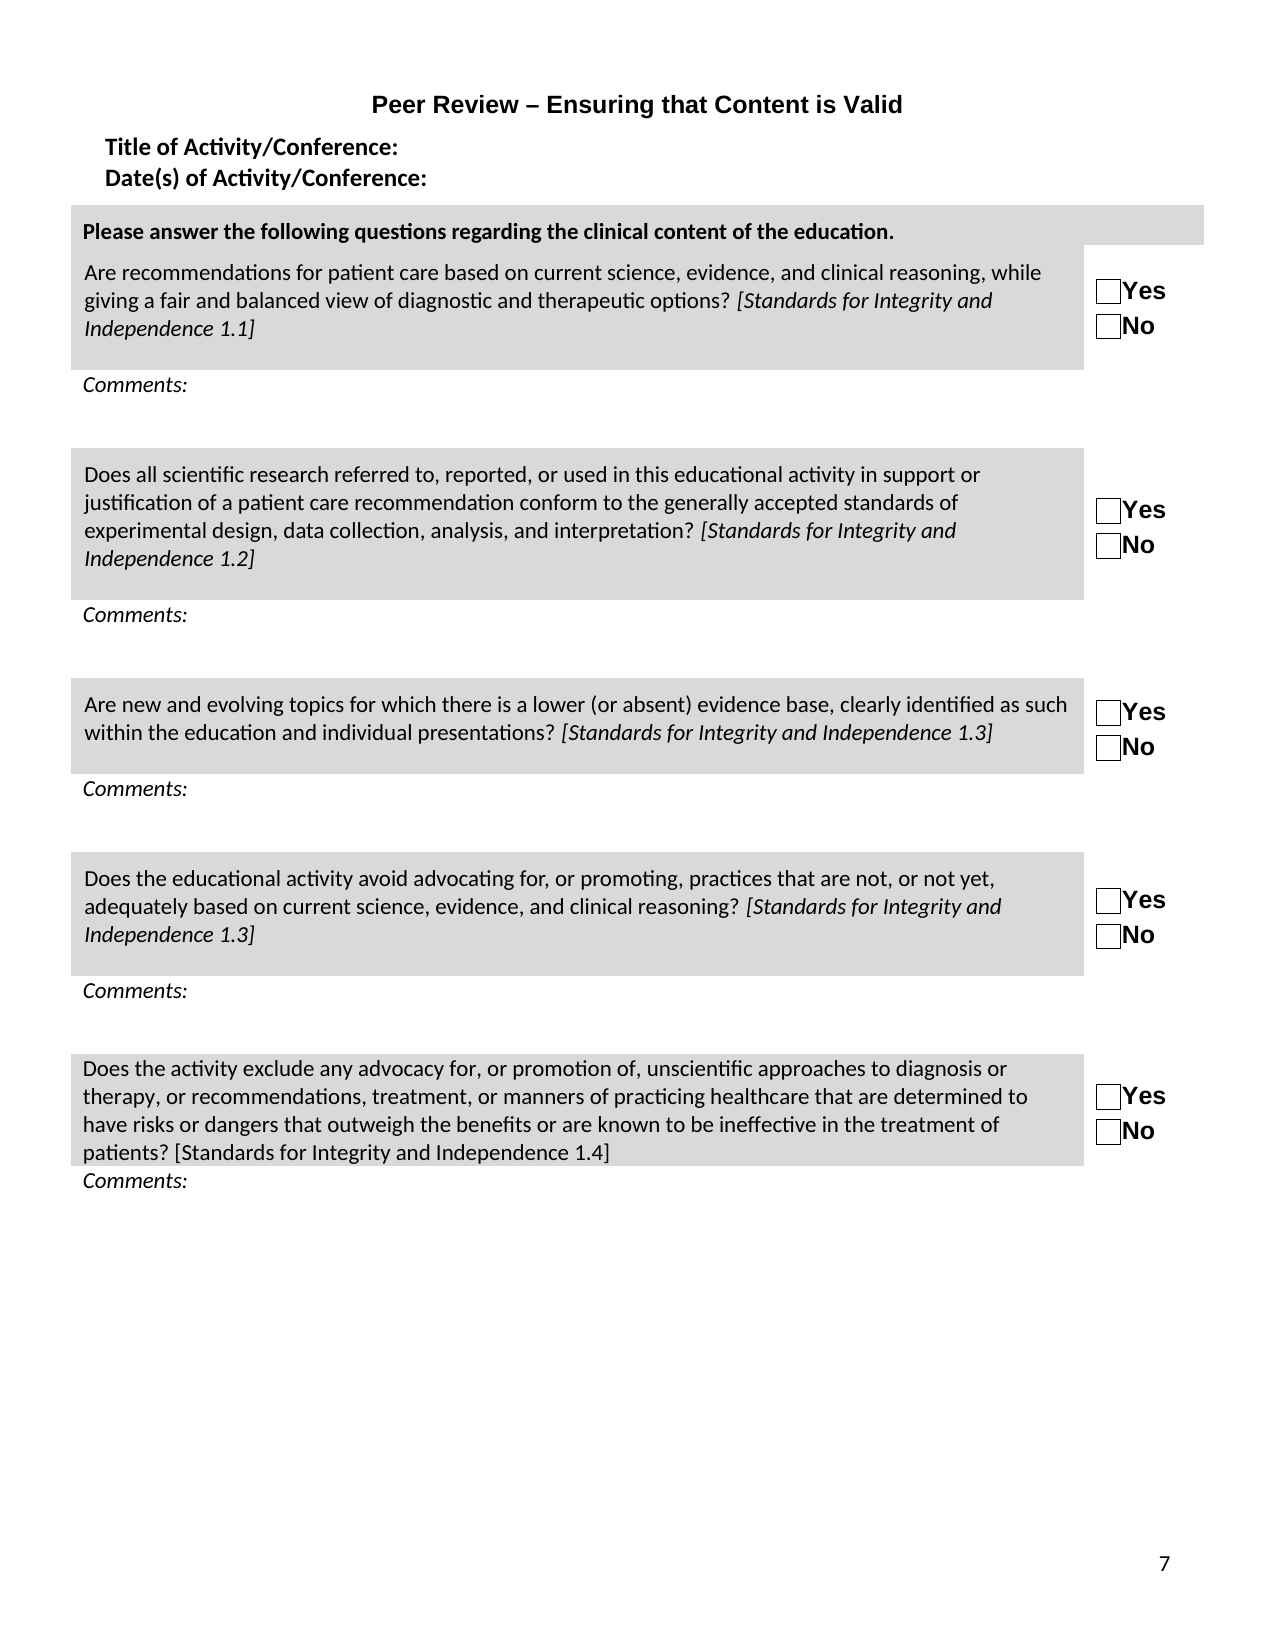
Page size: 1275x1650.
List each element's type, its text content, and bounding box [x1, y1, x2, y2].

table_cell Yes No [1084, 852, 1204, 976]
table_cell Comments: [71, 370, 1204, 447]
table_cell Comments: [71, 600, 1204, 678]
table_cell Yes No [1084, 1054, 1204, 1166]
table_cell Are recommendations for patient care based on current science, evidence, and clinical reasoning, while giving a fair and balanced view of diagnostic and therapeutic options? [Standards for Integrity and Independence 1.1] [71, 245, 1084, 370]
table_cell Yes No [1084, 245, 1204, 370]
table_cell Comments: [71, 1166, 1204, 1281]
text Title of Activity/Conference: [105, 131, 1170, 162]
table_cell Does all scientific research referred to, reported, or used in this educational activity in support or justification of a patient care recommendation conform to the generally accepted standards of experimental design, data collection, analysis, and interpretation? [Standards for Integrity and Independence 1.2] [71, 448, 1084, 600]
table_cell Are new and evolving topics for which there is a lower (or absent) evidence base, clearly identified as such within the education and individual presentations? [Standards for Integrity and Independence 1.3] [71, 678, 1084, 774]
text Peer Review – Ensuring that Content is Valid [105, 90, 1170, 119]
table_cell Comments: [71, 976, 1204, 1054]
table_cell Comments: [71, 774, 1204, 852]
text Date(s) of Activity/Conference: [105, 162, 1170, 192]
table_cell Yes No [1084, 678, 1204, 774]
table_cell Yes No [1084, 448, 1204, 600]
table_header Please answer the following questions regarding the clinical content of the education. [71, 205, 1084, 245]
table_cell Does the educational activity avoid advocating for, or promoting, practices that are not, or not yet, adequately based on current science, evidence, and clinical reasoning? [Standards for Integrity and Independence 1.3] [71, 852, 1084, 976]
table_header [1084, 205, 1204, 245]
table_cell Does the activity exclude any advocacy for, or promotion of, unscientific approaches to diagnosis or therapy, or recommendations, treatment, or manners of practicing healthcare that are determined to have risks or dangers that outweigh the benefits or are known to be ineffective in the treatment of patients? [Standards for Integrity and Independence 1.4] [71, 1054, 1084, 1166]
